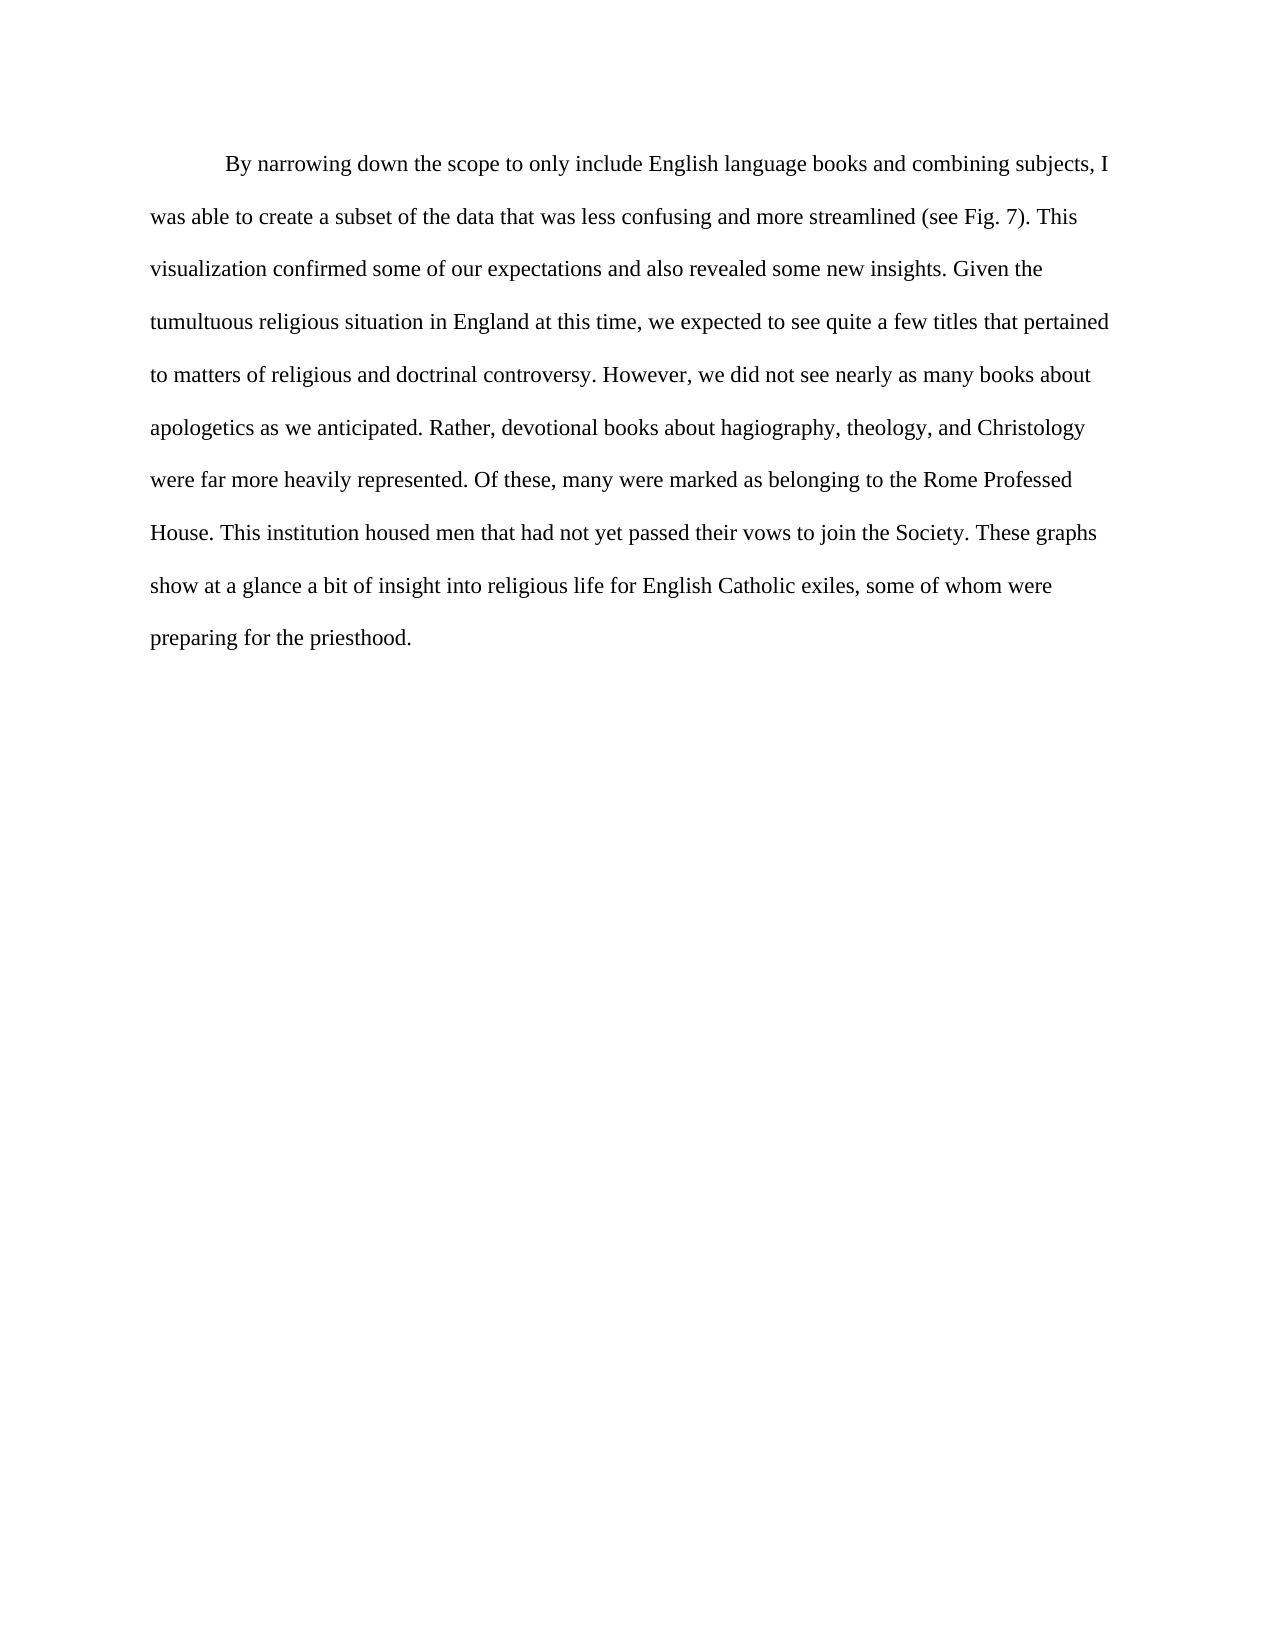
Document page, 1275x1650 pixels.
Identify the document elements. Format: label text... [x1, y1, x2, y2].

text By narrowing down the scope to only include English language books and combining subjects, I was able to create a subset of the data that was less confusing and more streamlined (see Fig. 7). This visualization confirmed some of our expectations and also revealed some new insights. Given the tumultuous religious situation in England at this time, we expected to see quite a few titles that pertained to matters of religious and doctrinal controversy. However, we did not see nearly as many books about apologetics as we anticipated. Rather, devotional books about hagiography, theology, and Christology were far more heavily represented. Of these, many were marked as belonging to the Rome Professed House. This institution housed men that had not yet passed their vows to join the Society. These graphs show at a glance a bit of insight into religious life for English Catholic exiles, some of whom were preparing for the priesthood. [150, 150, 1125, 651]
